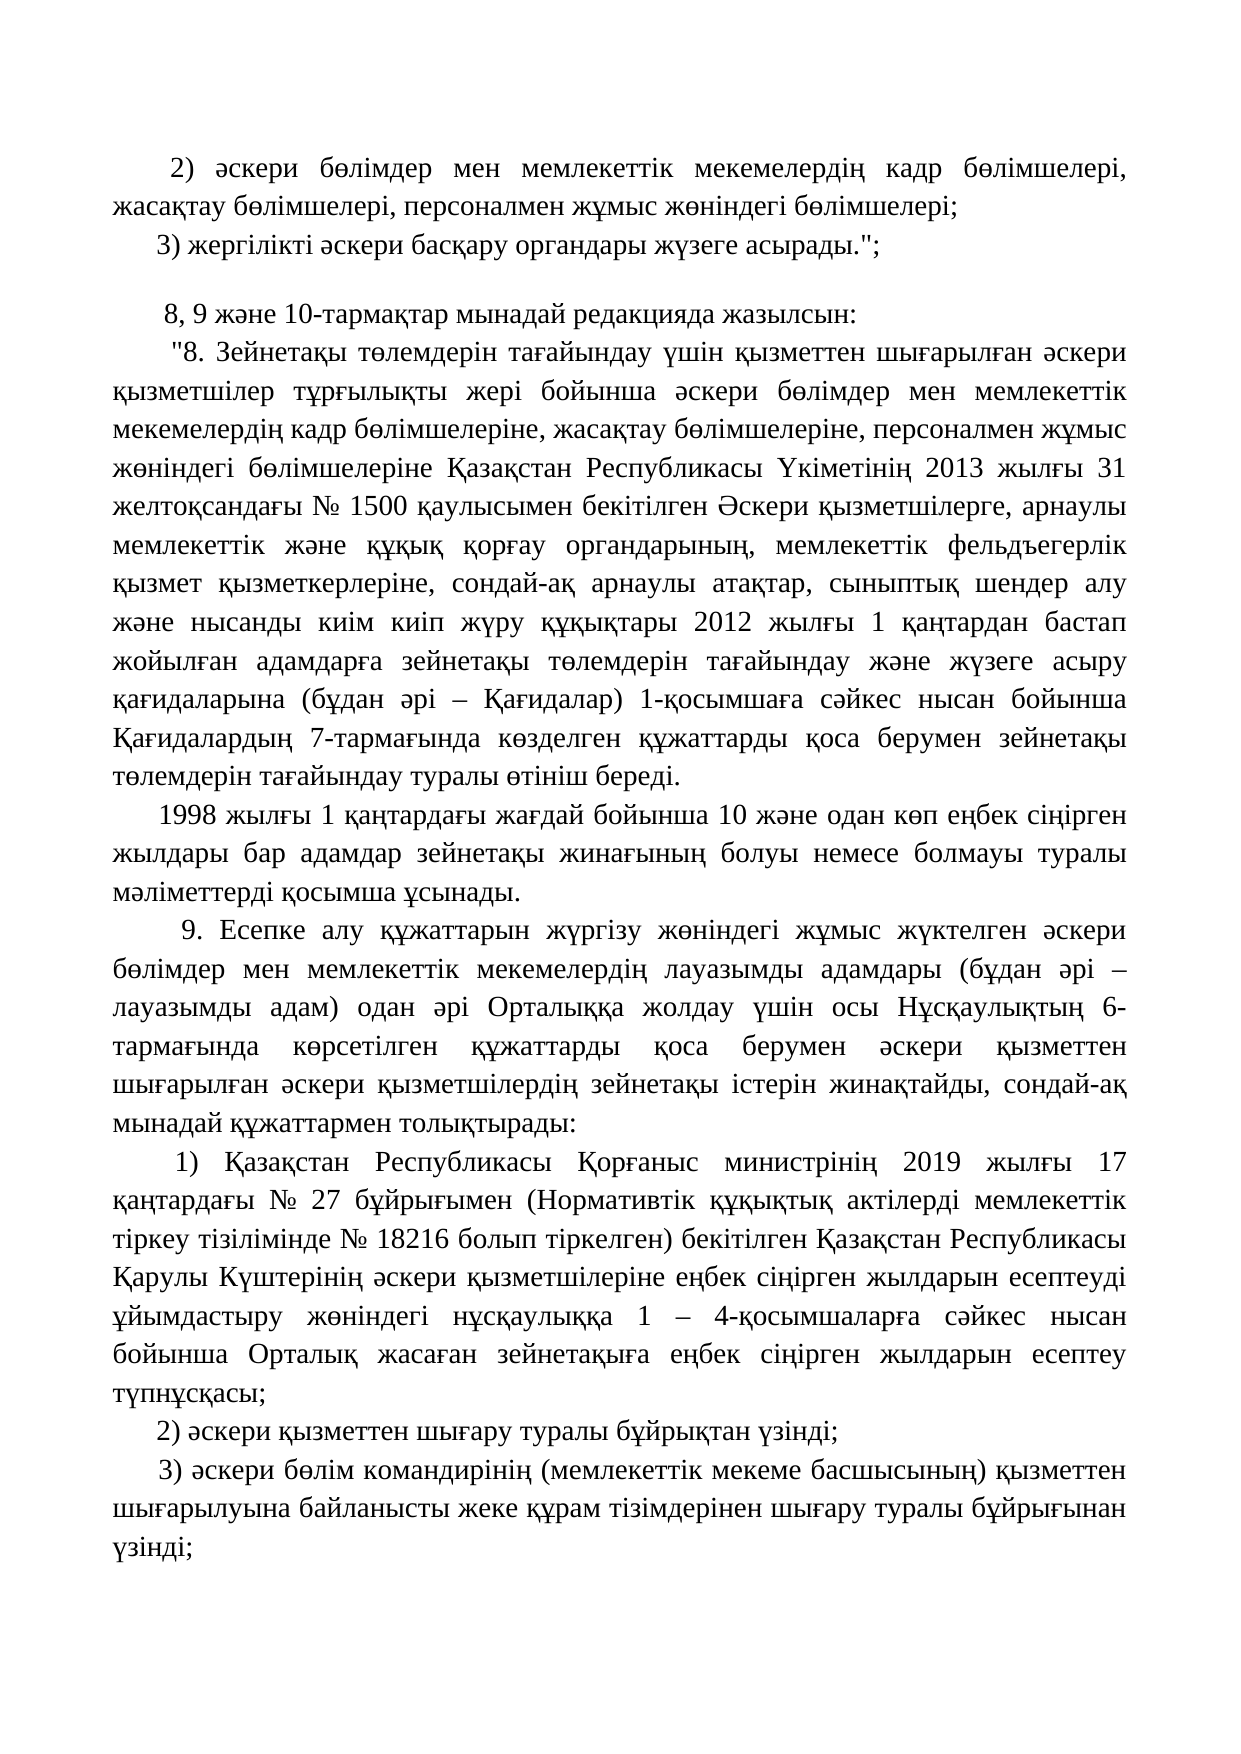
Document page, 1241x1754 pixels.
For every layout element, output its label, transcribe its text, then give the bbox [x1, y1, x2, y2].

text 9. Есепке алу құжаттарын жүргізу жөніндегі жұмыс жүктелген әскери бөлімдер мен мемлекеттік мекемелердің лауазымды адамдары (бұдан әрі – лауазымды адам) одан әрі Орталыққа жолдау үшін осы Нұсқаулықтың 6-тармағында көрсетілген құжаттарды қоса берумен әскери қызметтен шығарылған әскери қызметшілердің зейнетақы істерін жинақтайды, сондай-ақ мынадай құжаттармен толықтырады: [112, 912, 1128, 1139]
text 1998 жылғы 1 қаңтардағы жағдай бойынша 10 және одан көп еңбек сіңірген жылдары бар адамдар зейнетақы жинағының болуы немесе болмауы туралы мәліметтерді қосымша ұсынады. [112, 797, 1128, 907]
text 8, 9 және 10-тармақтар мынадай редакцияда жазылсын: [112, 296, 1128, 329]
text 2) әскери қызметтен шығару туралы бұйрықтан үзінді; [112, 1413, 1128, 1447]
text 2) әскери бөлімдер мен мемлекеттік мекемелердің кадр бөлімшелері, жасақтау бөлімшелері, персоналмен жұмыс жөніндегі бөлімшелері; [112, 150, 1128, 222]
text 3) әскери бөлім командирінің (мемлекеттік мекеме басшысының) қызметтен шығарылуына байланысты жеке құрам тізімдерінен шығару туралы бұйрығынан үзінді; [112, 1452, 1128, 1563]
text 3) жергілікті әскери басқару органдары жүзеге асырады."; [112, 227, 1128, 261]
text "8. Зейнетақы төлемдерін тағайындау үшін қызметтен шығарылған әскери қызметшілер тұрғылықты жері бойынша әскери бөлімдер мен мемлекеттік мекемелердің кадр бөлімшелеріне, жасақтау бөлімшелеріне, персоналмен жұмыс жөніндегі бөлімшелеріне Қазақстан Республикасы Үкіметінің 2013 жылғы 31 желтоқсандағы № 1500 қаулысымен бекітілген Әскери қызметшілерге, арнаулы мемлекеттік және құқық қорғау органдарының, мемлекеттік фельдъегерлік қызмет қызметкерлеріне, сондай-ақ арнаулы атақтар, сыныптық шендер алу және нысанды киім киіп жүру құқықтары 2012 жылғы 1 қаңтардан бастап жойылған адамдарға зейнетақы төлемдерін тағайындау және жүзеге асыру қағидаларына (бұдан әрі – Қағидалар) 1-қосымшаға сәйкес нысан бойынша Қағидалардың 7-тармағында көзделген құжаттарды қоса берумен зейнетақы төлемдерін тағайындау туралы өтініш береді. [112, 334, 1128, 792]
text 1) Қазақстан Республикасы Қорғаныс министрінің 2019 жылғы 17 қаңтардағы № 27 бұйрығымен (Нормативтік құқықтық актілерді мемлекеттік тіркеу тізілімінде № 18216 болып тіркелген) бекітілген Қазақстан Республикасы Қарулы Күштерінің әскери қызметшілеріне еңбек сіңірген жылдарын есептеуді ұйымдастыру жөніндегі нұсқаулыққа 1 – 4-қосымшаларға сәйкес нысан бойынша Орталық жасаған зейнетақыға еңбек сіңірген жылдарын есептеу түпнұсқасы; [112, 1144, 1128, 1408]
